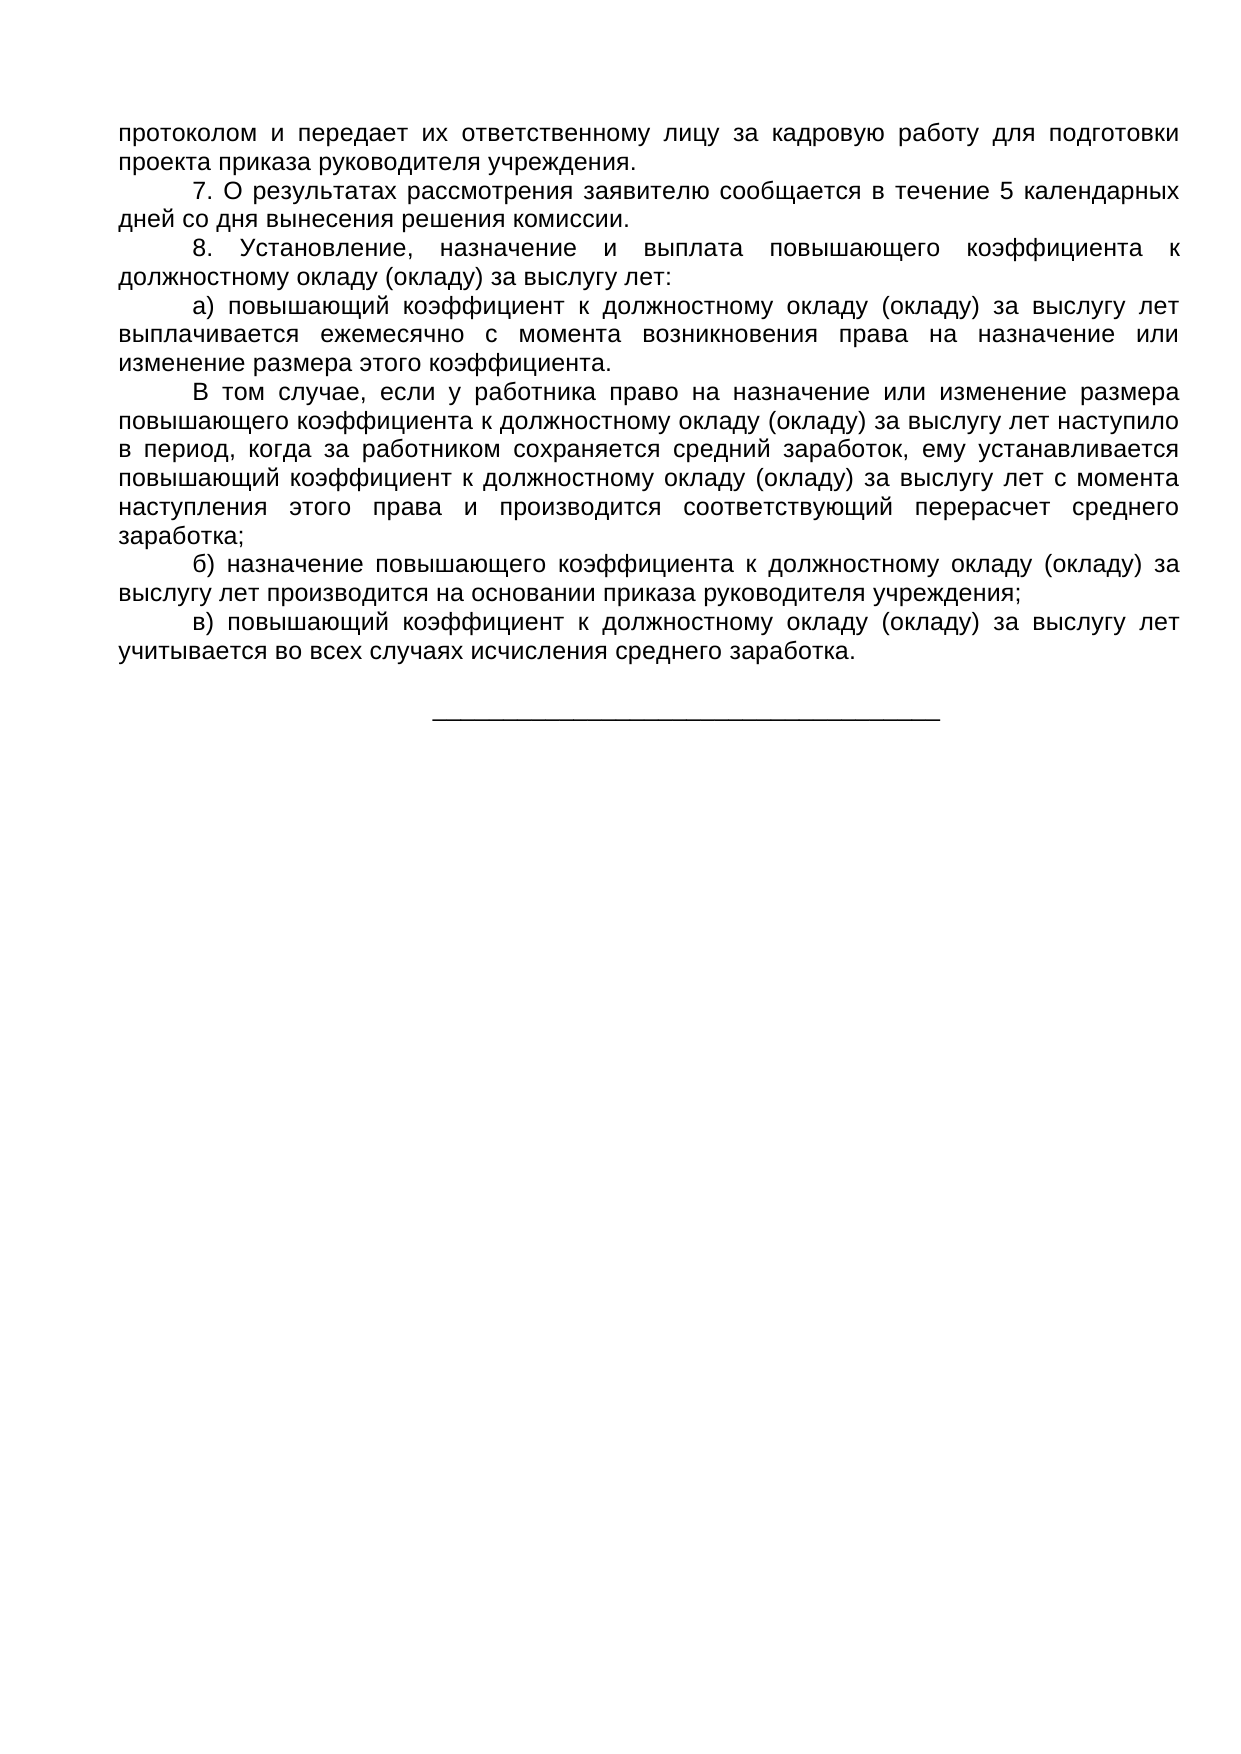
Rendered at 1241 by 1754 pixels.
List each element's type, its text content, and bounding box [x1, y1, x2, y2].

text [118, 118, 1181, 176]
text В том случае, если у работника право на назначение или изменение размера повышающего коэффициента к должностному окладу (окладу) за выслугу лет наступило в период, когда за работником сохраняется средний заработок, ему устанавливается повышающий коэффициент к должностному окладу (окладу) за выслугу лет с момента наступления этого права и производится соответствующий перерасчет среднего заработка; [118, 377, 1181, 549]
text ____________________________________ [118, 693, 1181, 722]
text 7. О результатах рассмотрения заявителю сообщается в течение 5 календарных дней со дня вынесения решения комиссии. [118, 176, 1181, 233]
text а) повышающий коэффициент к должностному окладу (окладу) за выслугу лет выплачивается ежемесячно с момента возникновения права на назначение или изменение размера этого коэффициента. [118, 291, 1181, 377]
text б) назначение повышающего коэффициента к должностному окладу (окладу) за выслугу лет производится на основании приказа руководителя учреждения; [118, 549, 1181, 607]
text 8. Установление, назначение и выплата повышающего коэффициента к должностному окладу (окладу) за выслугу лет: [118, 233, 1181, 291]
text в) повышающий коэффициент к должностному окладу (окладу) за выслугу лет учитывается во всех случаях исчисления среднего заработка. [118, 607, 1181, 664]
